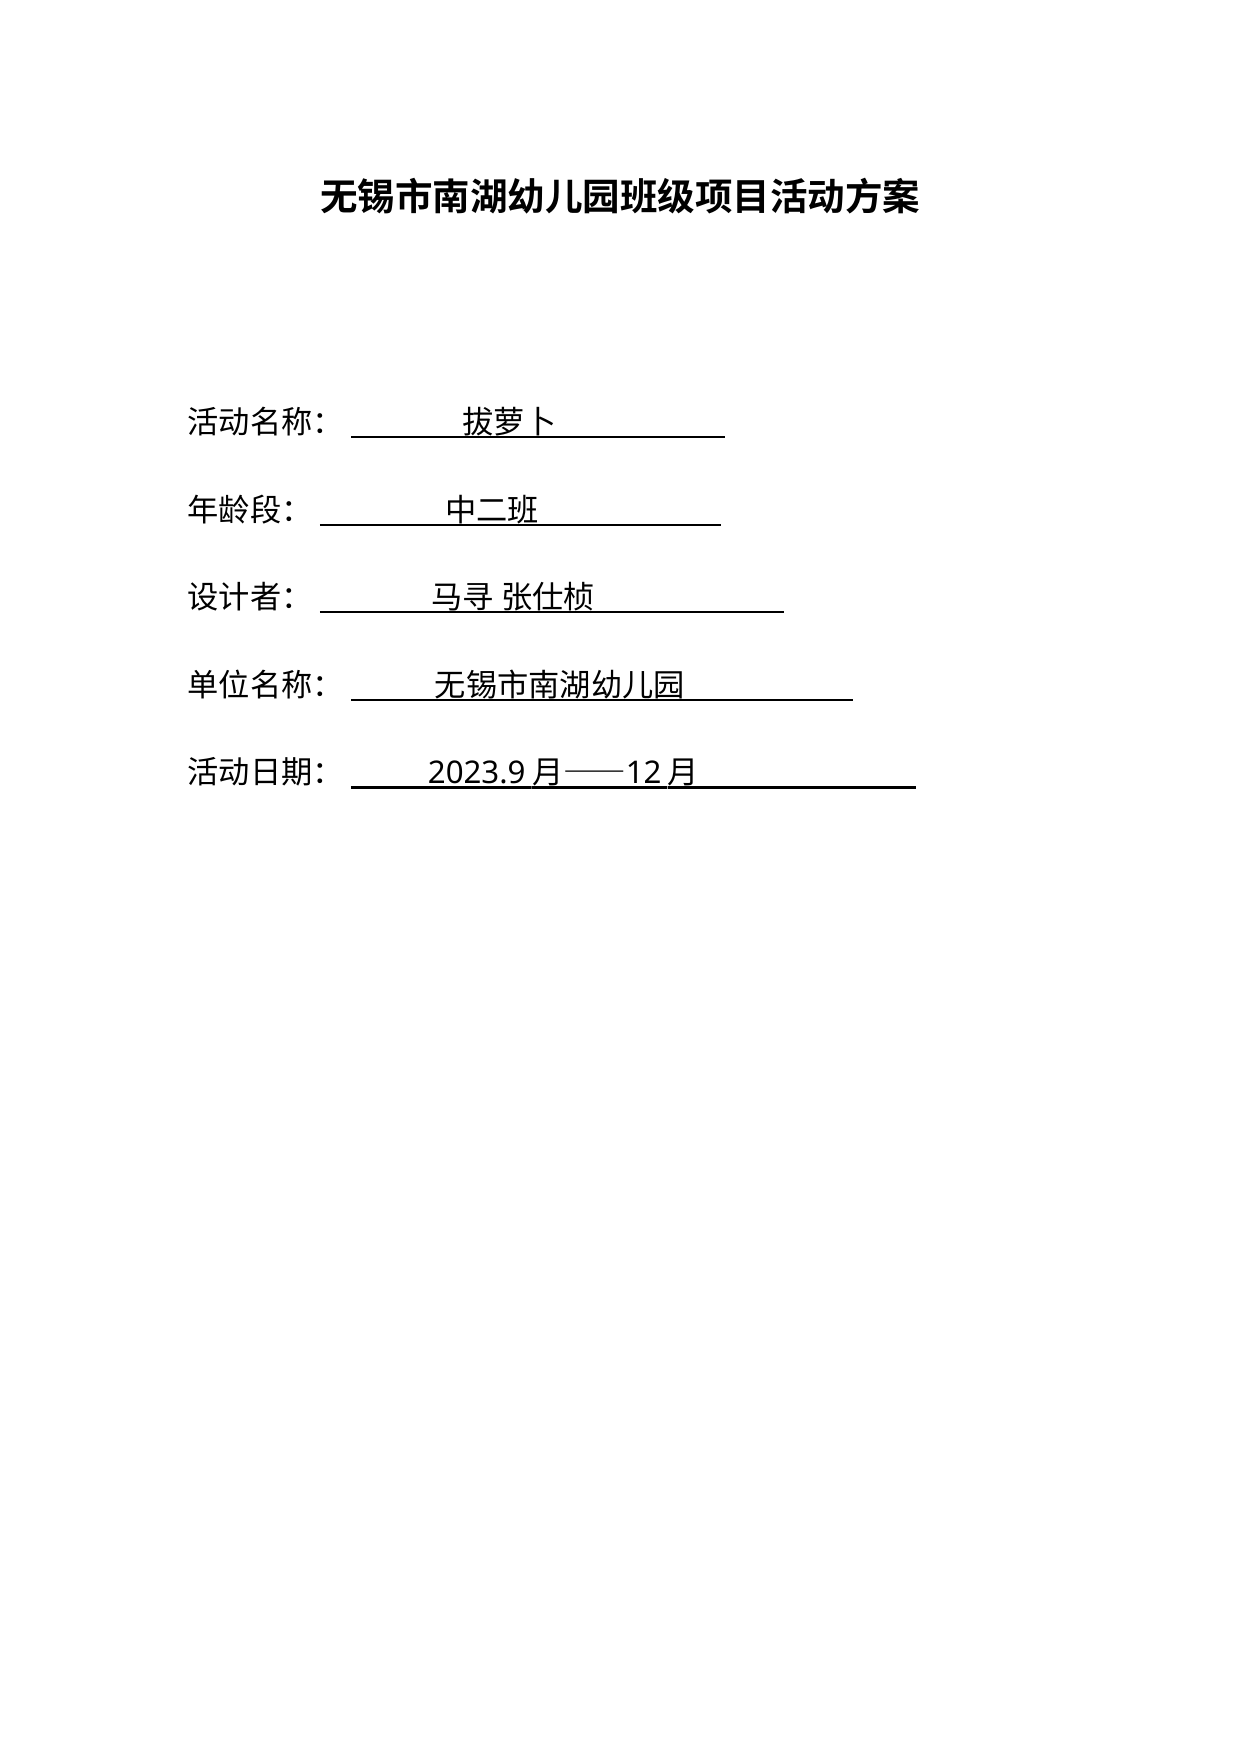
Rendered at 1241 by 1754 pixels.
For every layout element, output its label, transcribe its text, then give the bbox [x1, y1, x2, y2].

text 活动日期： 2023.9月——12月 [187, 738, 1053, 803]
text 单位名称： 无锡市南湖幼儿园 [187, 650, 1053, 715]
text 年龄段： 中二班 [187, 475, 1053, 540]
text 无锡市南湖幼儿园班级项目活动方案 [187, 162, 1053, 227]
text 设计者： 马寻 张仕桢 [187, 563, 1053, 628]
text 活动名称： 拔萝卜 [187, 387, 1053, 452]
